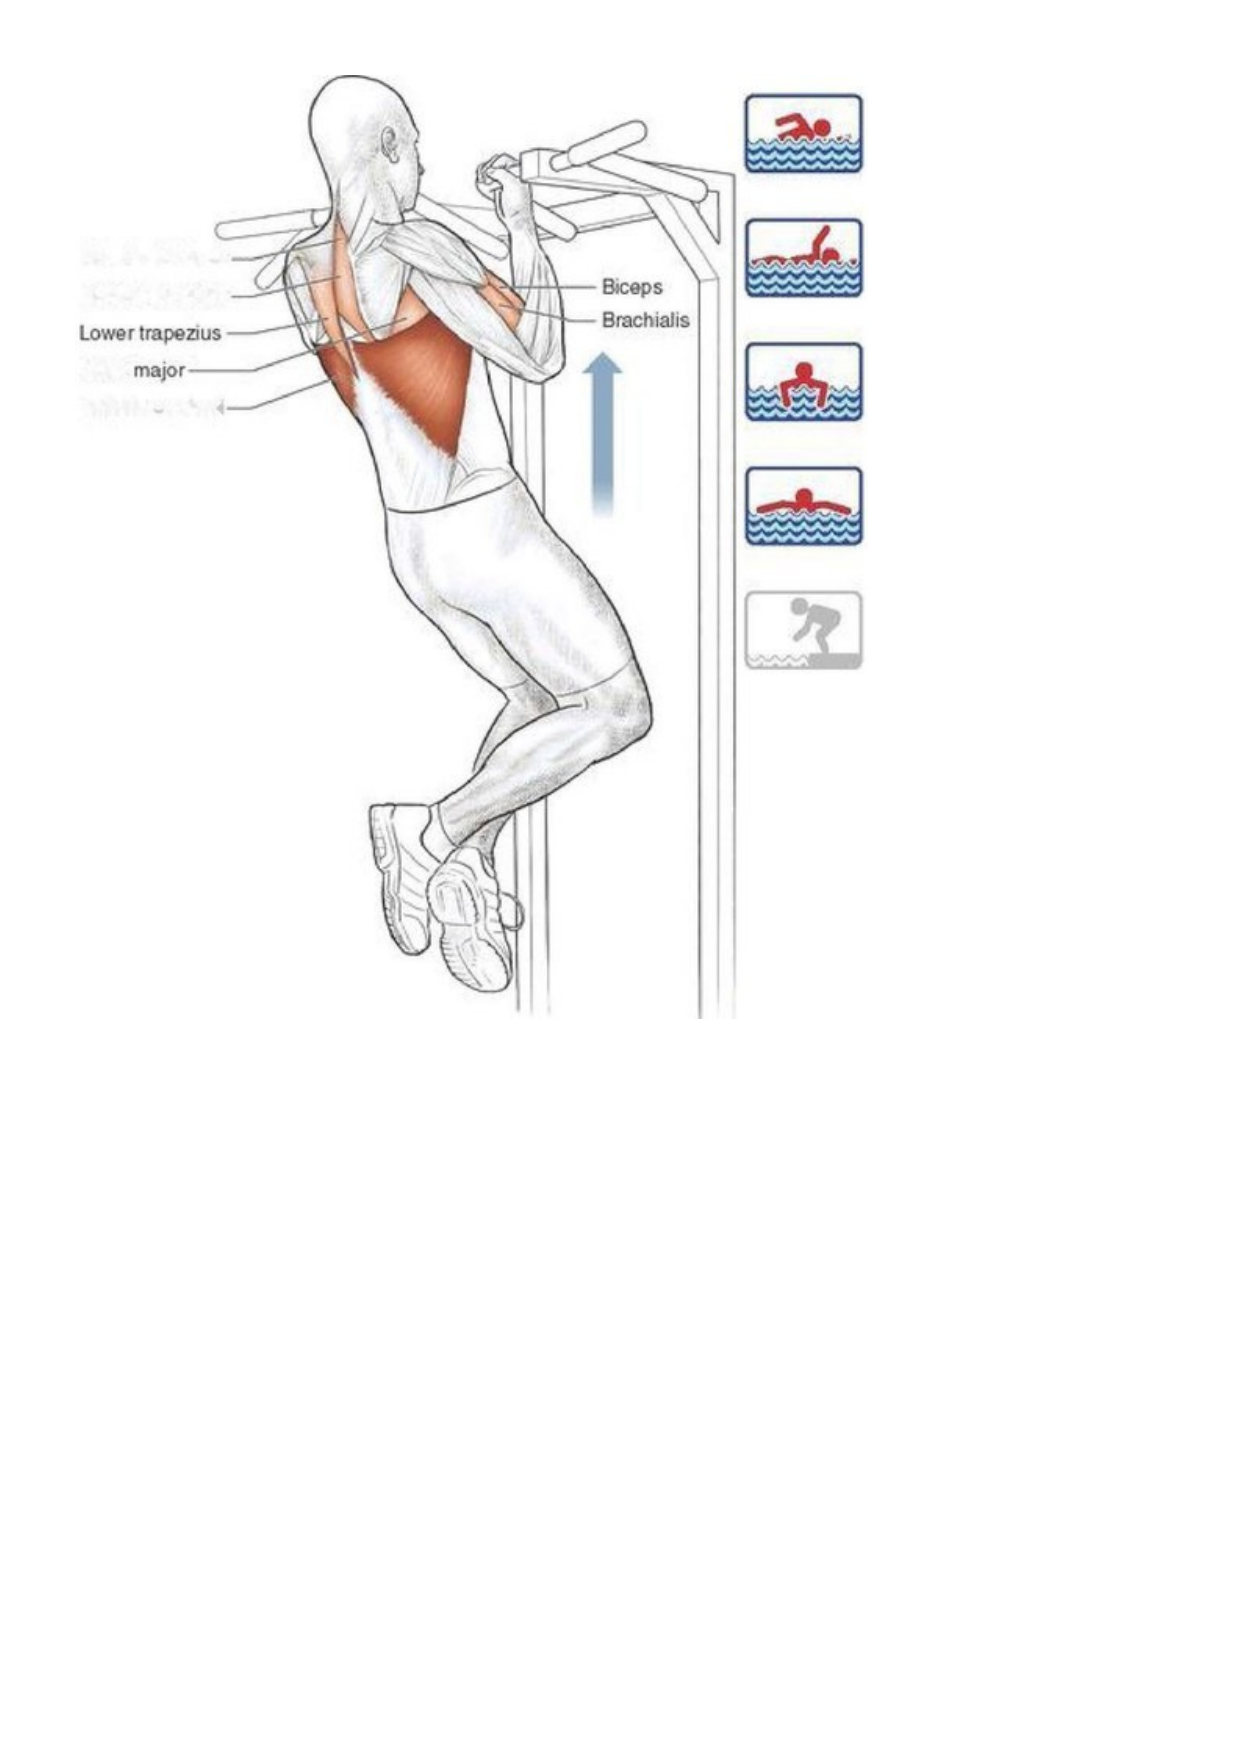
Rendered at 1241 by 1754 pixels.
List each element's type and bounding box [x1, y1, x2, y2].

picture [75, 75, 868, 1019]
